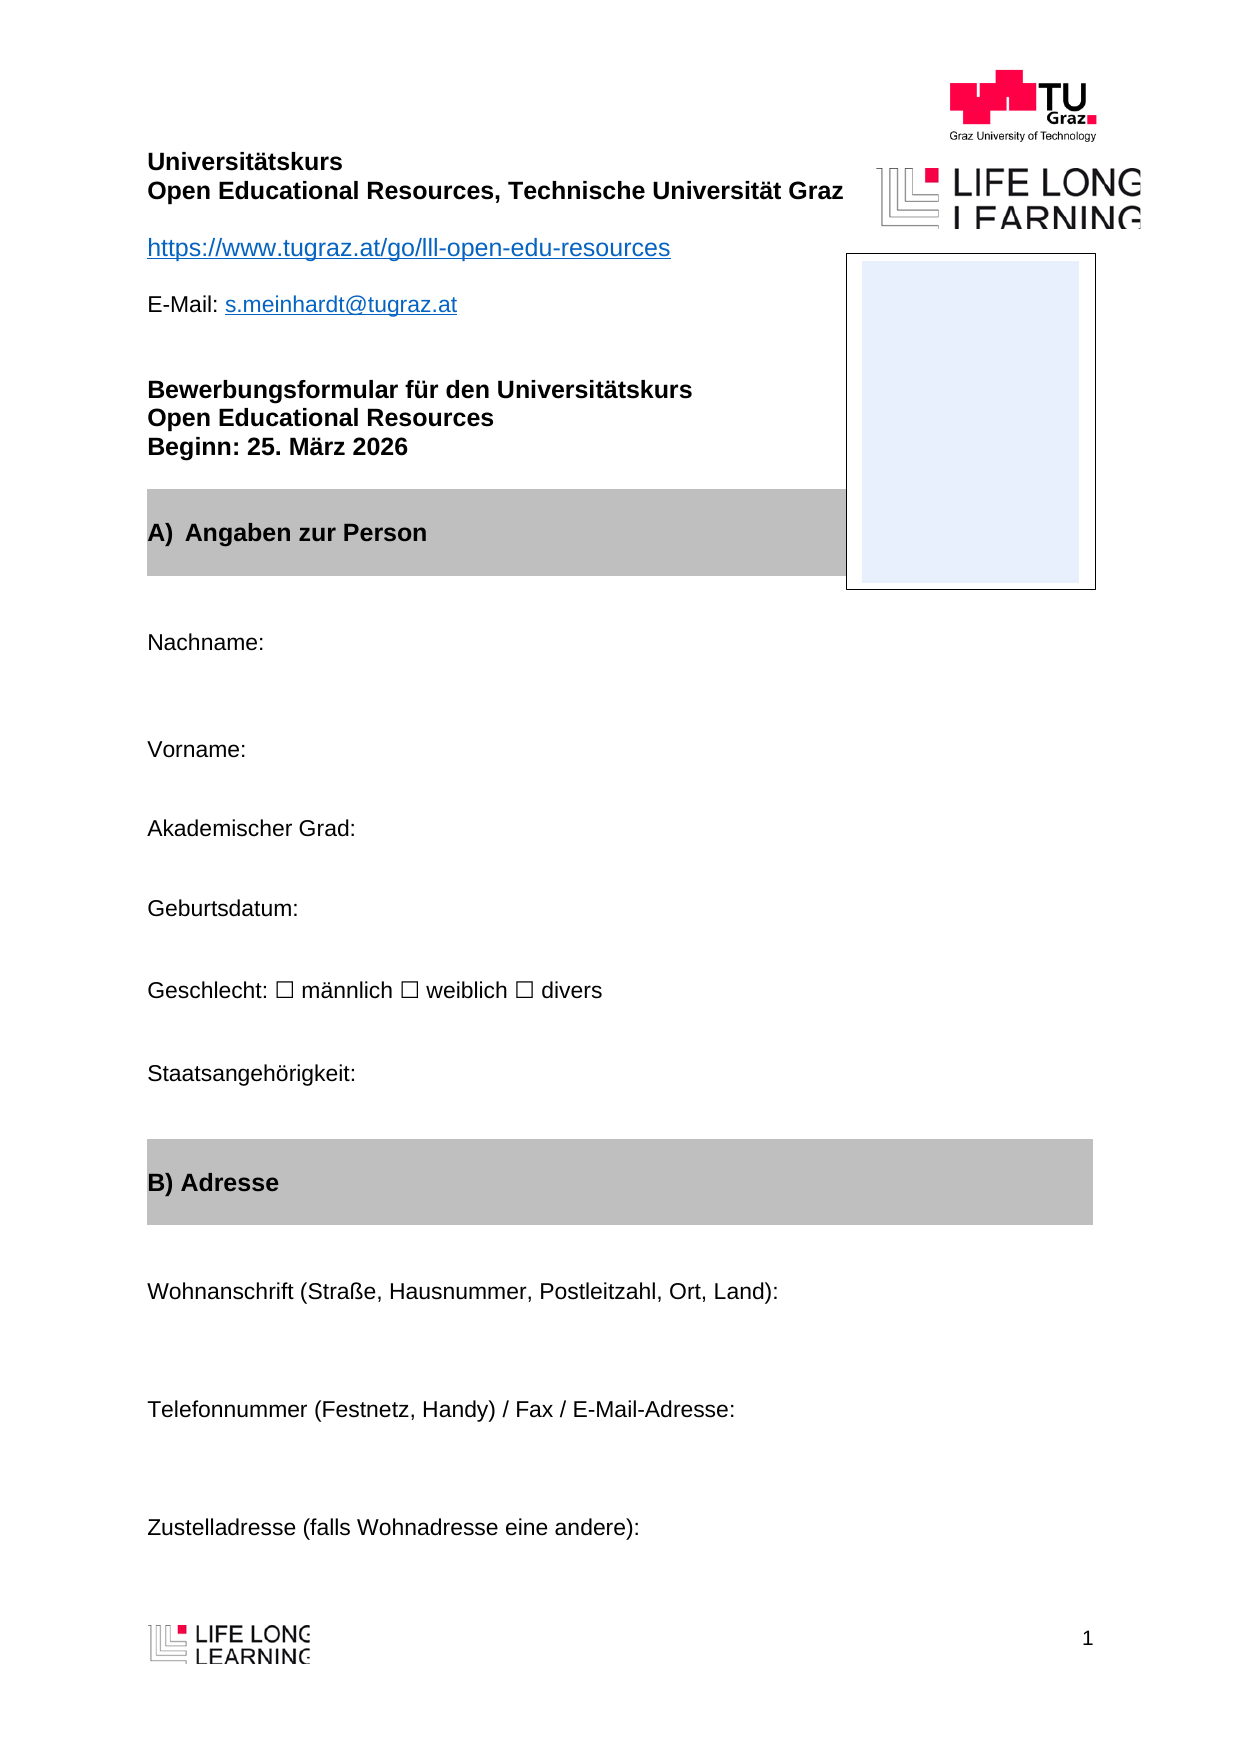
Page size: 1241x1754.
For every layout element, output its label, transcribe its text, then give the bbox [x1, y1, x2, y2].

picture [936, 62, 1114, 148]
text Vorname: [147, 736, 1093, 763]
text Open Educational Resources [147, 403, 846, 432]
text Akademischer Grad: [147, 815, 1093, 842]
text Beginn: 25. März 2026 [147, 432, 846, 461]
text Geburtsdatum: [147, 894, 1093, 921]
text E-Mail: s.meinhardt@tugraz.at [147, 291, 846, 317]
text Telefonnummer (Festnetz, Handy) / Fax / E-Mail-Adresse: [147, 1396, 1093, 1422]
text Wohnanschrift (Straße, Hausnummer, Postleitzahl, Ort, Land): [147, 1278, 1093, 1304]
text Open Educational Resources, Technische Universität Graz [147, 176, 874, 204]
picture [874, 168, 1141, 228]
text https://www.tugraz.at/go/lll-open-edu-resources [147, 233, 1093, 262]
list Angaben zur Person [147, 518, 846, 547]
text Nachname: [147, 628, 1093, 655]
text B) Adresse [147, 1168, 1093, 1196]
text Geschlecht: männlich weiblich divers [147, 973, 1093, 1033]
picture [147, 1625, 310, 1663]
text Universitätskurs [147, 147, 1093, 176]
text Staatsangehörigkeit: [147, 1060, 1093, 1086]
text Bewerbungsformular für den Universitätskurs [147, 374, 846, 403]
text Zustelladresse (falls Wohnadresse eine andere): [147, 1514, 1093, 1540]
picture [861, 261, 1079, 583]
